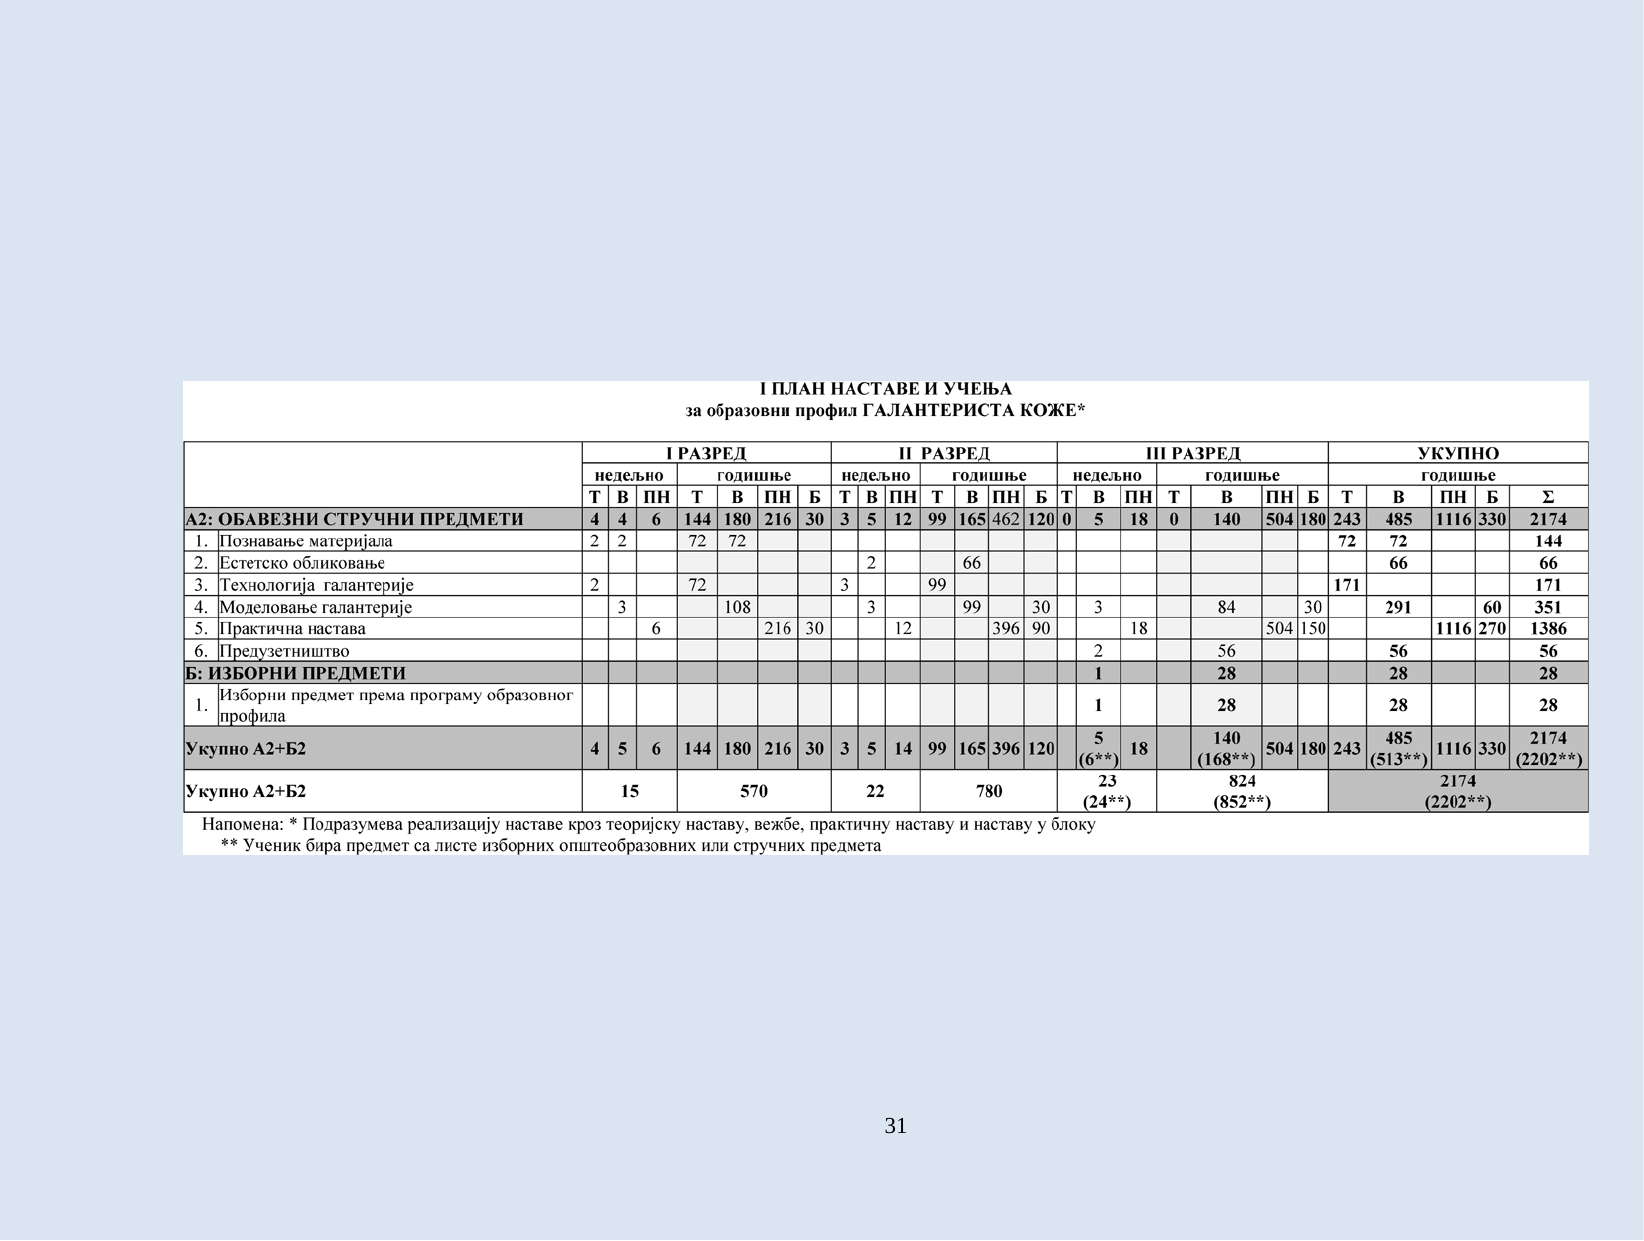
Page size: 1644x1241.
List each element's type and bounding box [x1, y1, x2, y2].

picture [183, 381, 1589, 855]
